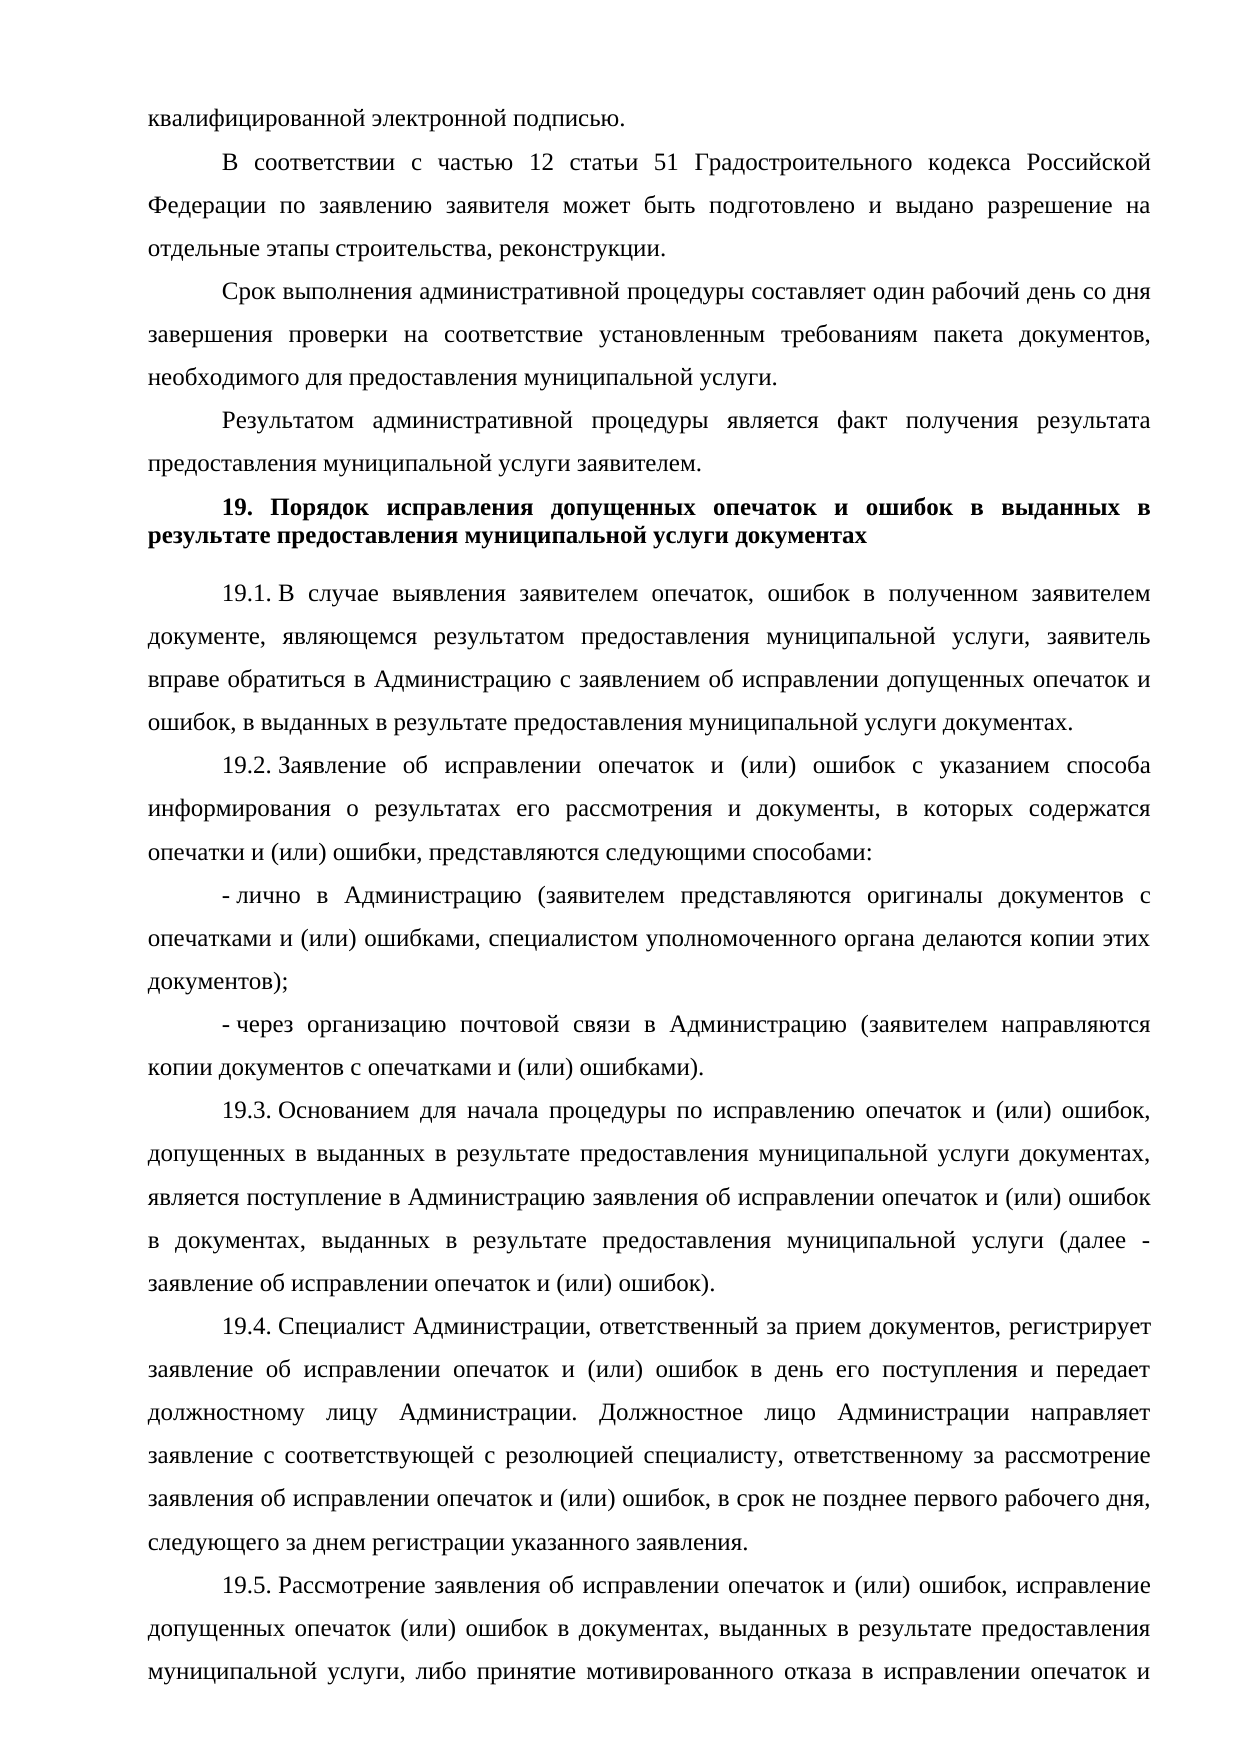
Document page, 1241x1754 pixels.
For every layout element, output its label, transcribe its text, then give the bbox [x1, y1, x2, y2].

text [148, 1570, 1152, 1685]
text - лично в Администрацию (заявителем представляются оригиналы документов с опечатками и (или) ошибками, специалистом уполномоченного органа делаются копии этих документов); [148, 880, 1152, 995]
text Результатом административной процедуры является факт получения результата предоставления муниципальной услуги заявителем. [148, 405, 1152, 477]
text 19.4. Специалист Администрации, ответственный за прием документов, регистрирует заявление об исправлении опечаток и (или) ошибок в день его поступления и передает должностному лицу Администрации. Должностное лицо Администрации направляет заявление с соответствующей с резолюцией специалисту, ответственному за рассмотрение заявления об исправлении опечаток и (или) ошибок, в срок не позднее первого рабочего дня, следующего за днем регистрации указанного заявления. [148, 1311, 1152, 1555]
text 19.2. Заявление об исправлении опечаток и (или) ошибок с указанием способа информирования о результатах его рассмотрения и документы, в которых содержатся опечатки и (или) ошибки, представляются следующими способами: [148, 750, 1152, 865]
text 19.3. Основанием для начала процедуры по исправлению опечаток и (или) ошибок, допущенных в выданных в результате предоставления муниципальной услуги документах, является поступление в Администрацию заявления об исправлении опечаток и (или) ошибок в документах, выданных в результате предоставления муниципальной услуги (далее - заявление об исправлении опечаток и (или) ошибок). [148, 1095, 1152, 1297]
text - через организацию почтовой связи в Администрацию (заявителем направляются копии документов с опечатками и (или) ошибками). [148, 1009, 1152, 1081]
text 19.1. В случае выявления заявителем опечаток, ошибок в полученном заявителем документе, являющемся результатом предоставления муниципальной услуги, заявитель вправе обратиться в Администрацию с заявлением об исправлении допущенных опечаток и ошибок, в выданных в результате предоставления муниципальной услуги документах. [148, 578, 1152, 736]
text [148, 103, 1152, 132]
text 19. Порядок исправления допущенных опечаток и ошибок в выданных в результате предоставления муниципальной услуги документах [148, 492, 1152, 549]
text В соответствии с частью 12 статьи 51 Градостроительного кодекса Российской Федерации по заявлению заявителя может быть подготовлено и выдано разрешение на отдельные этапы строительства, реконструкции. [148, 147, 1152, 262]
text Срок выполнения административной процедуры составляет один рабочий день со дня завершения проверки на соответствие установленным требованиям пакета документов, необходимого для предоставления муниципальной услуги. [148, 276, 1152, 391]
